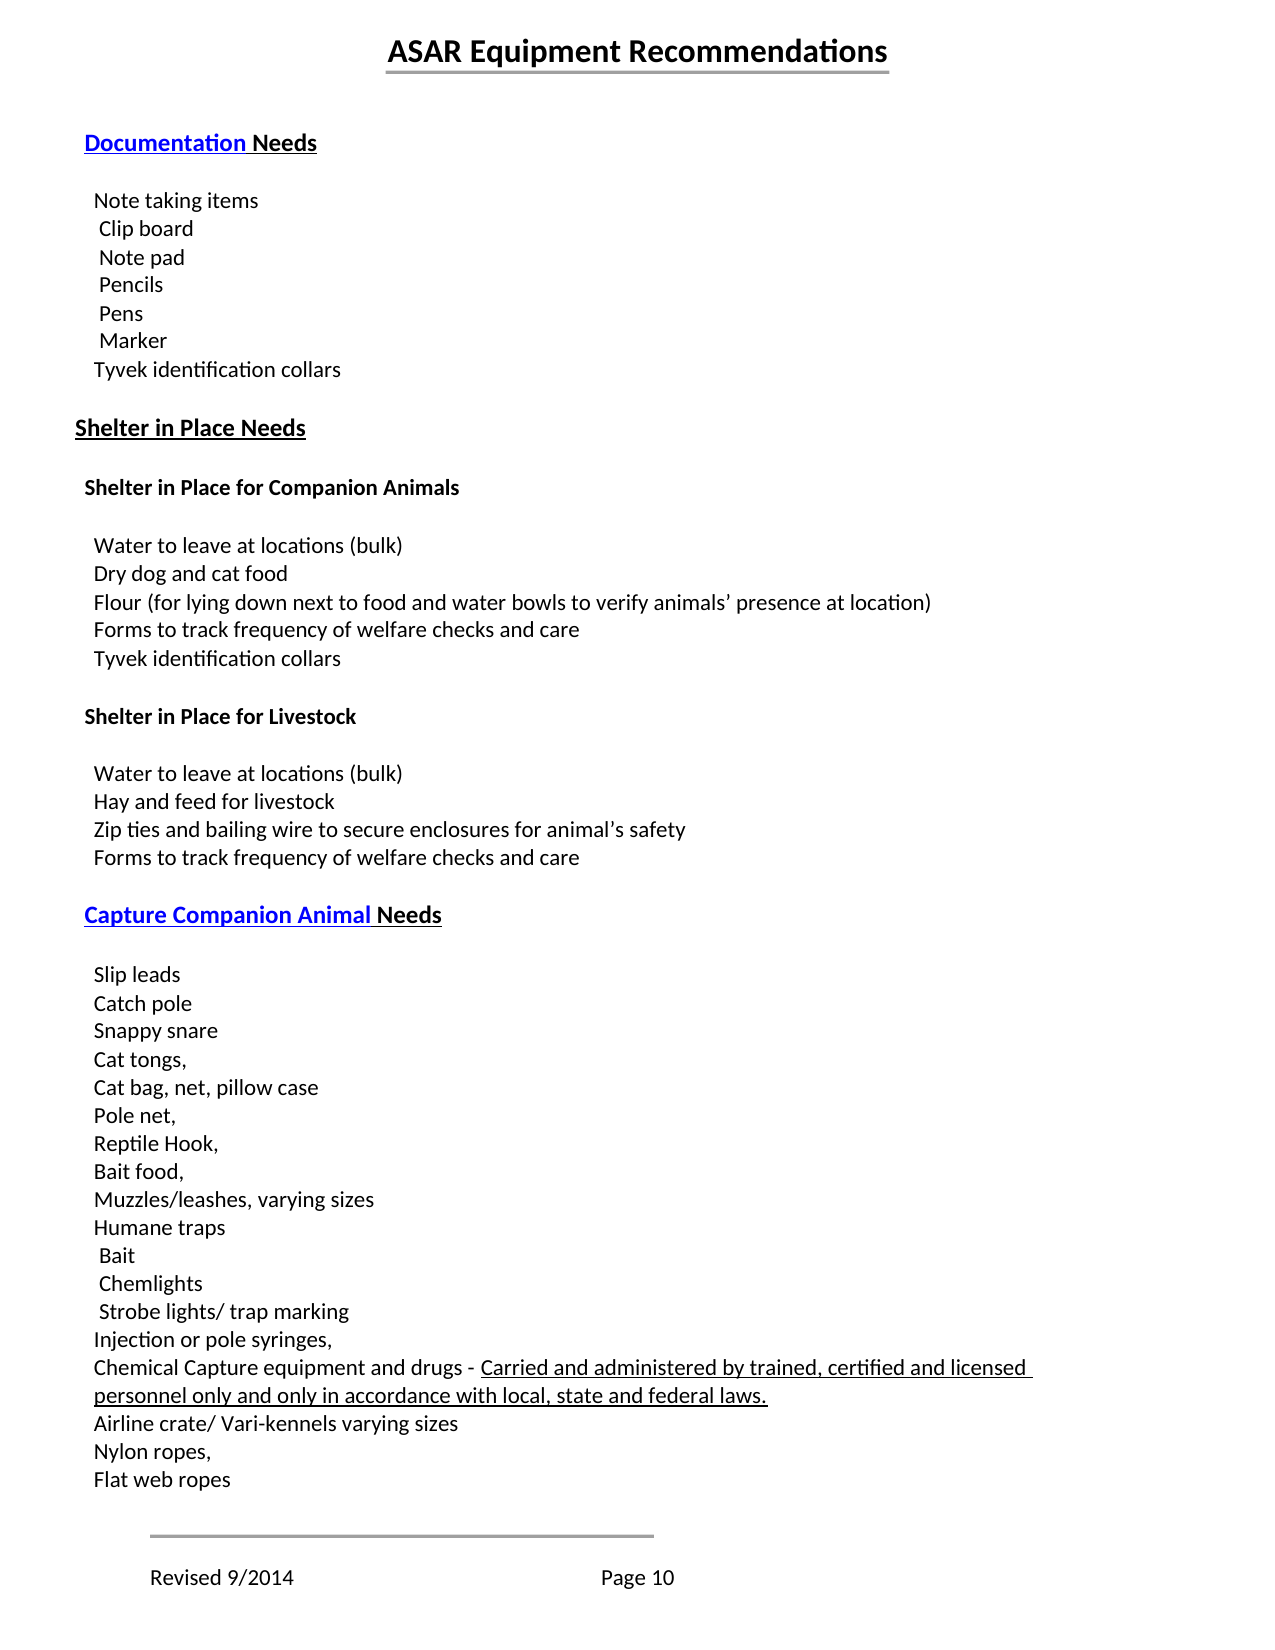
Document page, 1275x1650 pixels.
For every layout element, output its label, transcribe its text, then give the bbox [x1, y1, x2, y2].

text Chemical Capture equipment and drugs - Carried and administered by trained, certified and licensed personnel only and only in accordance with local, state and federal laws. [94, 1353, 1125, 1409]
text Capture Companion Animal Needs [84, 899, 1125, 930]
text Nylon ropes, [94, 1437, 1125, 1465]
text Note pad [94, 243, 1125, 271]
text Chemlights [94, 1269, 1125, 1297]
text Forms to track frequency of welfare checks and care [94, 616, 1125, 644]
text Flat web ropes [94, 1465, 1125, 1493]
text Muzzles/leashes, varying sizes [94, 1185, 1125, 1213]
text Pencils [94, 271, 1125, 299]
text Zip ties and bailing wire to secure enclosures for animal’s safety [94, 816, 1125, 843]
text Bait [94, 1241, 1125, 1269]
text Strobe lights/ trap marking [94, 1297, 1125, 1325]
text Bait food, [94, 1157, 1125, 1185]
text Tyvek identification collars [94, 644, 1125, 672]
text Slip leads [94, 961, 1125, 989]
text Pole net, [94, 1101, 1125, 1129]
text Humane traps [94, 1213, 1125, 1241]
text Hay and feed for livestock [94, 787, 1125, 816]
text Cat bag, net, pillow case [94, 1073, 1125, 1101]
text Catch pole [94, 989, 1125, 1017]
text Marker [94, 327, 1125, 355]
text Forms to track frequency of welfare checks and care [94, 843, 1125, 872]
text Shelter in Place for Companion Animals [84, 473, 1125, 501]
text Reptile Hook, [94, 1129, 1125, 1157]
text Note taking items [94, 187, 1125, 214]
text Shelter in Place Needs [75, 412, 1125, 442]
text Documentation Needs [84, 127, 1125, 157]
text Airline crate/ Vari-kennels varying sizes [94, 1409, 1125, 1437]
text Tyvek identification collars [94, 355, 1125, 383]
text Clip board [94, 214, 1125, 243]
text Snappy snare [94, 1017, 1125, 1045]
text Dry dog and cat food [94, 559, 1125, 588]
text Shelter in Place for Livestock [84, 702, 1125, 730]
text Water to leave at locations (bulk) [94, 532, 1125, 559]
text Pens [94, 299, 1125, 327]
text Water to leave at locations (bulk) [94, 759, 1125, 787]
text Injection or pole syringes, [94, 1325, 1125, 1353]
text Cat tongs, [94, 1045, 1125, 1073]
text Flour (for lying down next to food and water bowls to verify animals’ presence at location) [94, 588, 1125, 616]
